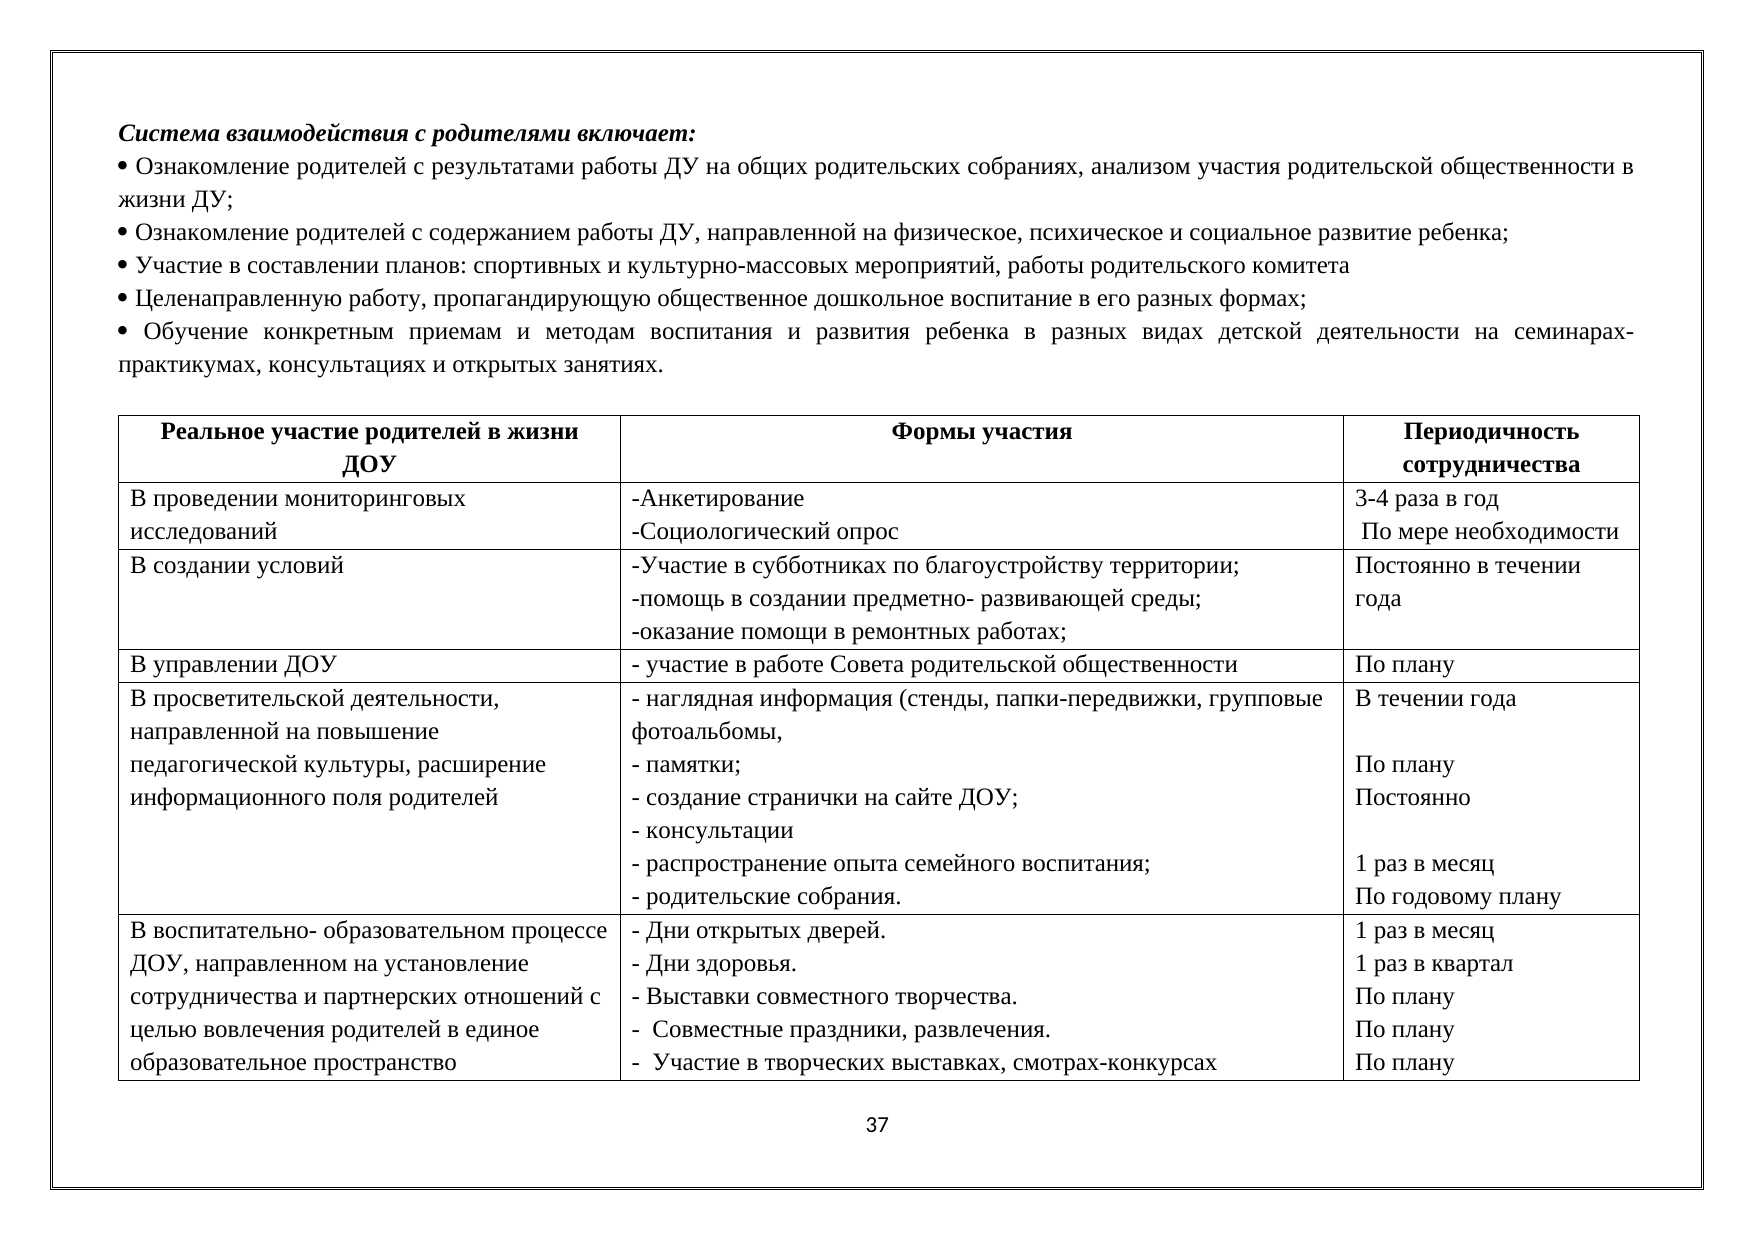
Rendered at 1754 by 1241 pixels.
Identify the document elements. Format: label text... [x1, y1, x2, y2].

table_cell - участие в работе Совета родительской общественности [621, 650, 1343, 682]
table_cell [621, 915, 1343, 1079]
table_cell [1344, 915, 1639, 1079]
table_cell 3-4 раза в год По мере необходимости [1344, 483, 1639, 549]
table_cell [119, 915, 620, 1079]
text Участие в составлении планов: спортивных и культурно-массовых мероприятий, работы родительского комитета [118, 250, 1636, 279]
table_cell В просветительской деятельности, направленной на повышение педагогической культуры, расширение информационного поля родителей [119, 683, 620, 914]
table_cell В управлении ДОУ [119, 650, 620, 682]
table_cell -Участие в субботниках по благоустройству территории; -помощь в создании предметно- развивающей среды; -оказание помощи в ремонтных работах; [621, 550, 1343, 648]
table_header Реальное участие родителей в жизни ДОУ [119, 416, 620, 482]
table_cell - наглядная информация (стенды, папки-передвижки, групповые фотоальбомы, - памятки; - создание странички на сайте ДОУ; - консультации - распространение опыта семейного воспитания; - родительские собрания. [621, 683, 1343, 914]
text Ознакомление родителей с результатами работы ДУ на общих родительских собраниях, анализом участия родительской общественности в жизни ДУ; [118, 151, 1636, 213]
table_cell В создании условий [119, 550, 620, 648]
text Обучение конкретным приемам и методам воспитания и развития ребенка в разных видах детской деятельности на семинарах-практикумах, консультациях и открытых занятиях. [118, 316, 1636, 378]
text Целенаправленную работу, пропагандирующую общественное дошкольное воспитание в его разных формах; [118, 283, 1636, 312]
table_header Формы участия [621, 416, 1343, 482]
table_cell В проведении мониторинговых исследований [119, 483, 620, 549]
table_cell По плану [1344, 650, 1639, 682]
text Система взаимодействия с родителями включает: [118, 118, 1636, 147]
table_cell В течении года По плану Постоянно 1 раз в месяц По годовому плану [1344, 683, 1639, 914]
text Ознакомление родителей с содержанием работы ДУ, направленной на физическое, психическое и социальное развитие ребенка; [118, 217, 1636, 246]
table_header Периодичность сотрудничества [1344, 416, 1639, 482]
table_cell -Анкетирование -Социологический опрос [621, 483, 1343, 549]
table_cell Постоянно в течении года [1344, 550, 1639, 648]
